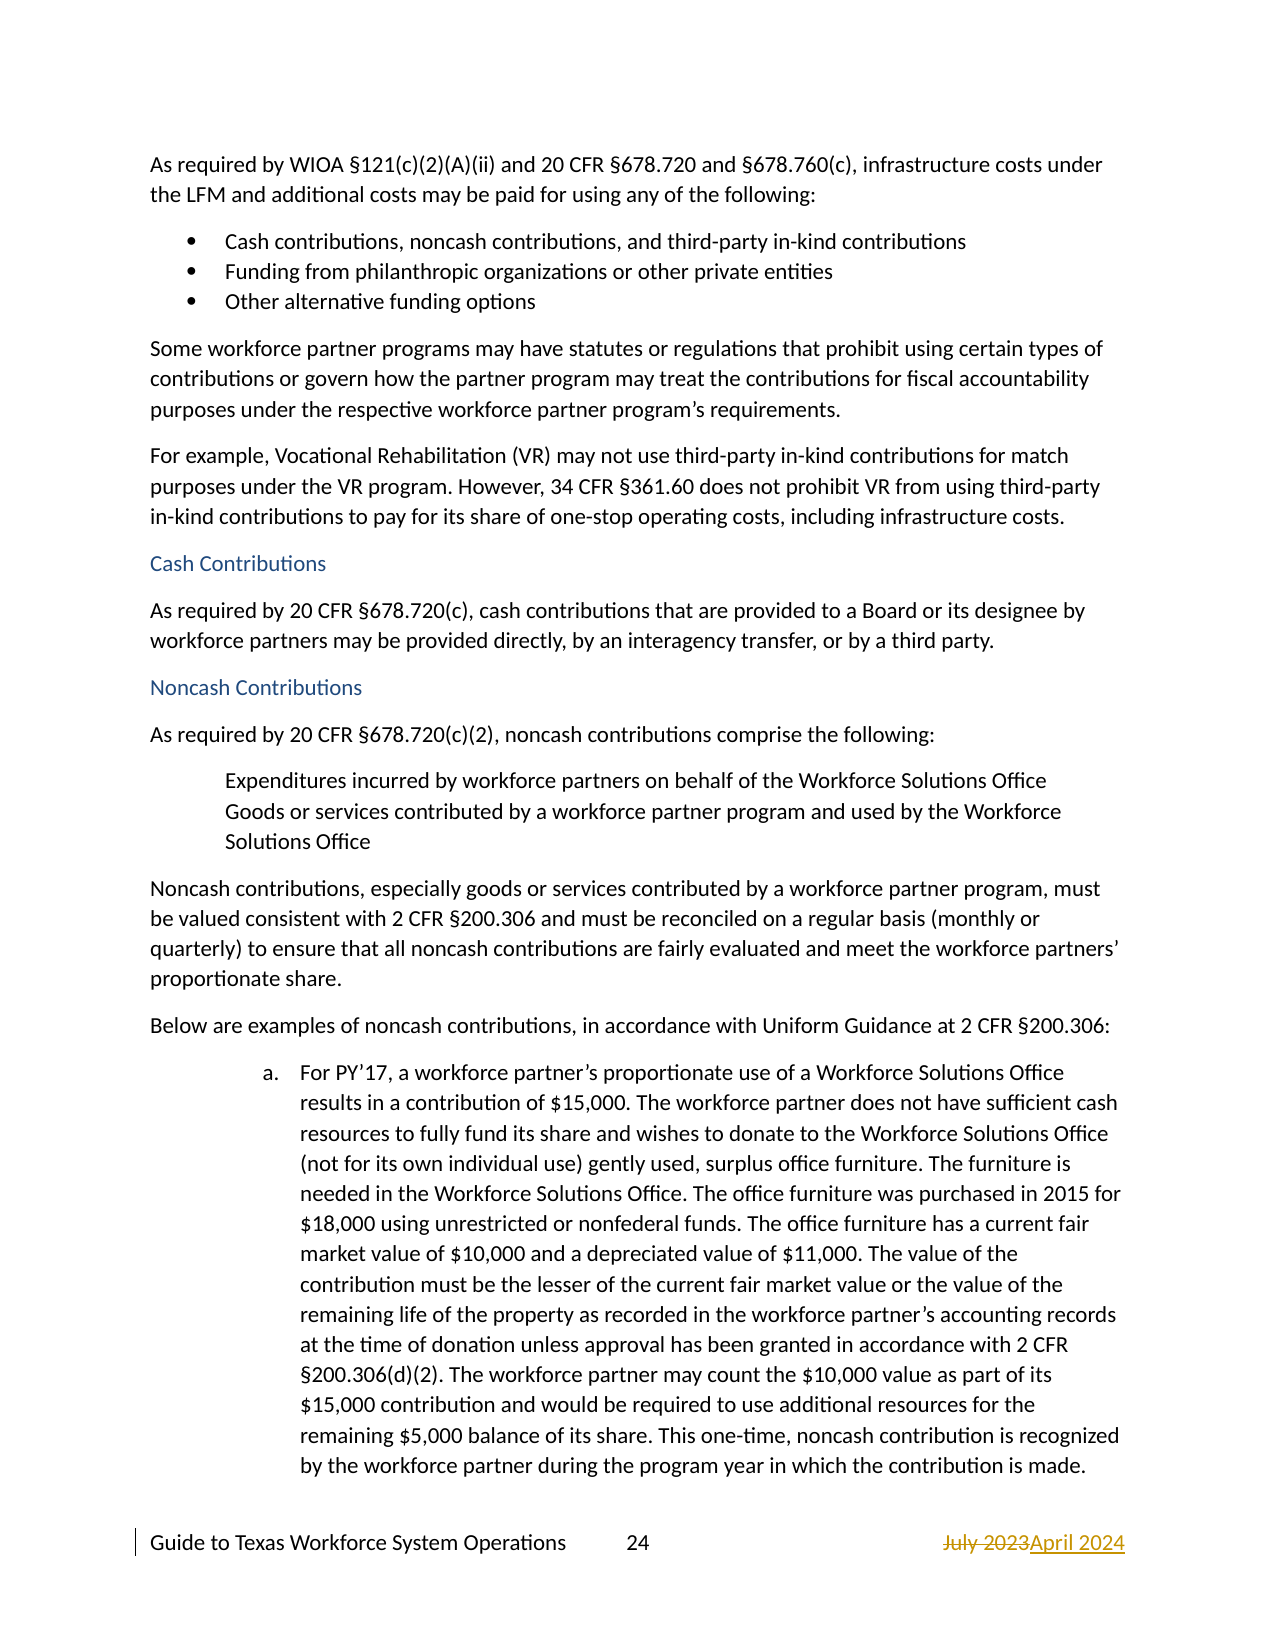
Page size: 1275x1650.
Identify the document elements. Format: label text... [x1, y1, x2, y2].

text As required by WIOA §121(c)(2)(A)(ii) and 20 CFR §678.720 and §678.760(c), infrastructure costs under the LFM and additional costs may be paid for using any of the following: [150, 150, 1125, 208]
list Cash contributions, noncash contributions, and third-party in-kind contributions [187, 227, 1125, 255]
list Other alternative funding options [187, 287, 1125, 316]
text Noncash contributions, especially goods or services contributed by a workforce partner program, must be valued consistent with 2 CFR §200.306 and must be reconciled on a regular basis (monthly or quarterly) to ensure that all noncash contributions are fairly evaluated and meet the workforce partners’ proportionate share. [150, 874, 1125, 993]
subtitle Cash Contributions [150, 549, 1125, 577]
text As required by 20 CFR §678.720(c)(2), noncash contributions comprise the following: [150, 720, 1125, 748]
text Below are examples of noncash contributions, in accordance with Uniform Guidance at 2 CFR §200.306: [150, 1011, 1125, 1039]
list Expenditures incurred by workforce partners on behalf of the Workforce Solutions Office [225, 767, 1125, 795]
text For example, Vocational Rehabilitation (VR) may not use third-party in-kind contributions for match purposes under the VR program. However, 34 CFR §361.60 does not prohibit VR from using third-party in-kind contributions to pay for its share of one-stop operating costs, including infrastructure costs. [150, 442, 1125, 530]
list Funding from philanthropic organizations or other private entities [187, 257, 1125, 285]
list Goods or services contributed by a workforce partner program and used by the Workforce Solutions Office [225, 797, 1125, 855]
subtitle Noncash Contributions [150, 673, 1125, 701]
text As required by 20 CFR §678.720(c), cash contributions that are provided to a Board or its designee by workforce partners may be provided directly, by an interagency transfer, or by a third party. [150, 596, 1125, 654]
text Some workforce partner programs may have statutes or regulations that prohibit using certain types of contributions or govern how the partner program may treat the contributions for fiscal accountability purposes under the respective workforce partner program’s requirements. [150, 334, 1125, 423]
list For PY’17, a workforce partner’s proportionate use of a Workforce Solutions Office results in a contribution of $15,000. The workforce partner does not have sufficient cash resources to fully fund its share and wishes to donate to the Workforce Solutions Office (not for its own individual use) gently used, surplus office furniture. The furniture is needed in the Workforce Solutions Office. The office furniture was purchased in 2015 for $18,000 using unrestricted or nonfederal funds. The office furniture has a current fair market value of $10,000 and a depreciated value of $11,000. The value of the contribution must be the lesser of the current fair market value or the value of the remaining life of the property as recorded in the workforce partner’s accounting records at the time of donation unless approval has been granted in accordance with 2 CFR §200.306(d)(2). The workforce partner may count the $10,000 value as part of its $15,000 contribution and would be required to use additional resources for the remaining $5,000 balance of its share. This one-time, noncash contribution is recognized by the workforce partner during the program year in which the contribution is made. [262, 1058, 1125, 1479]
